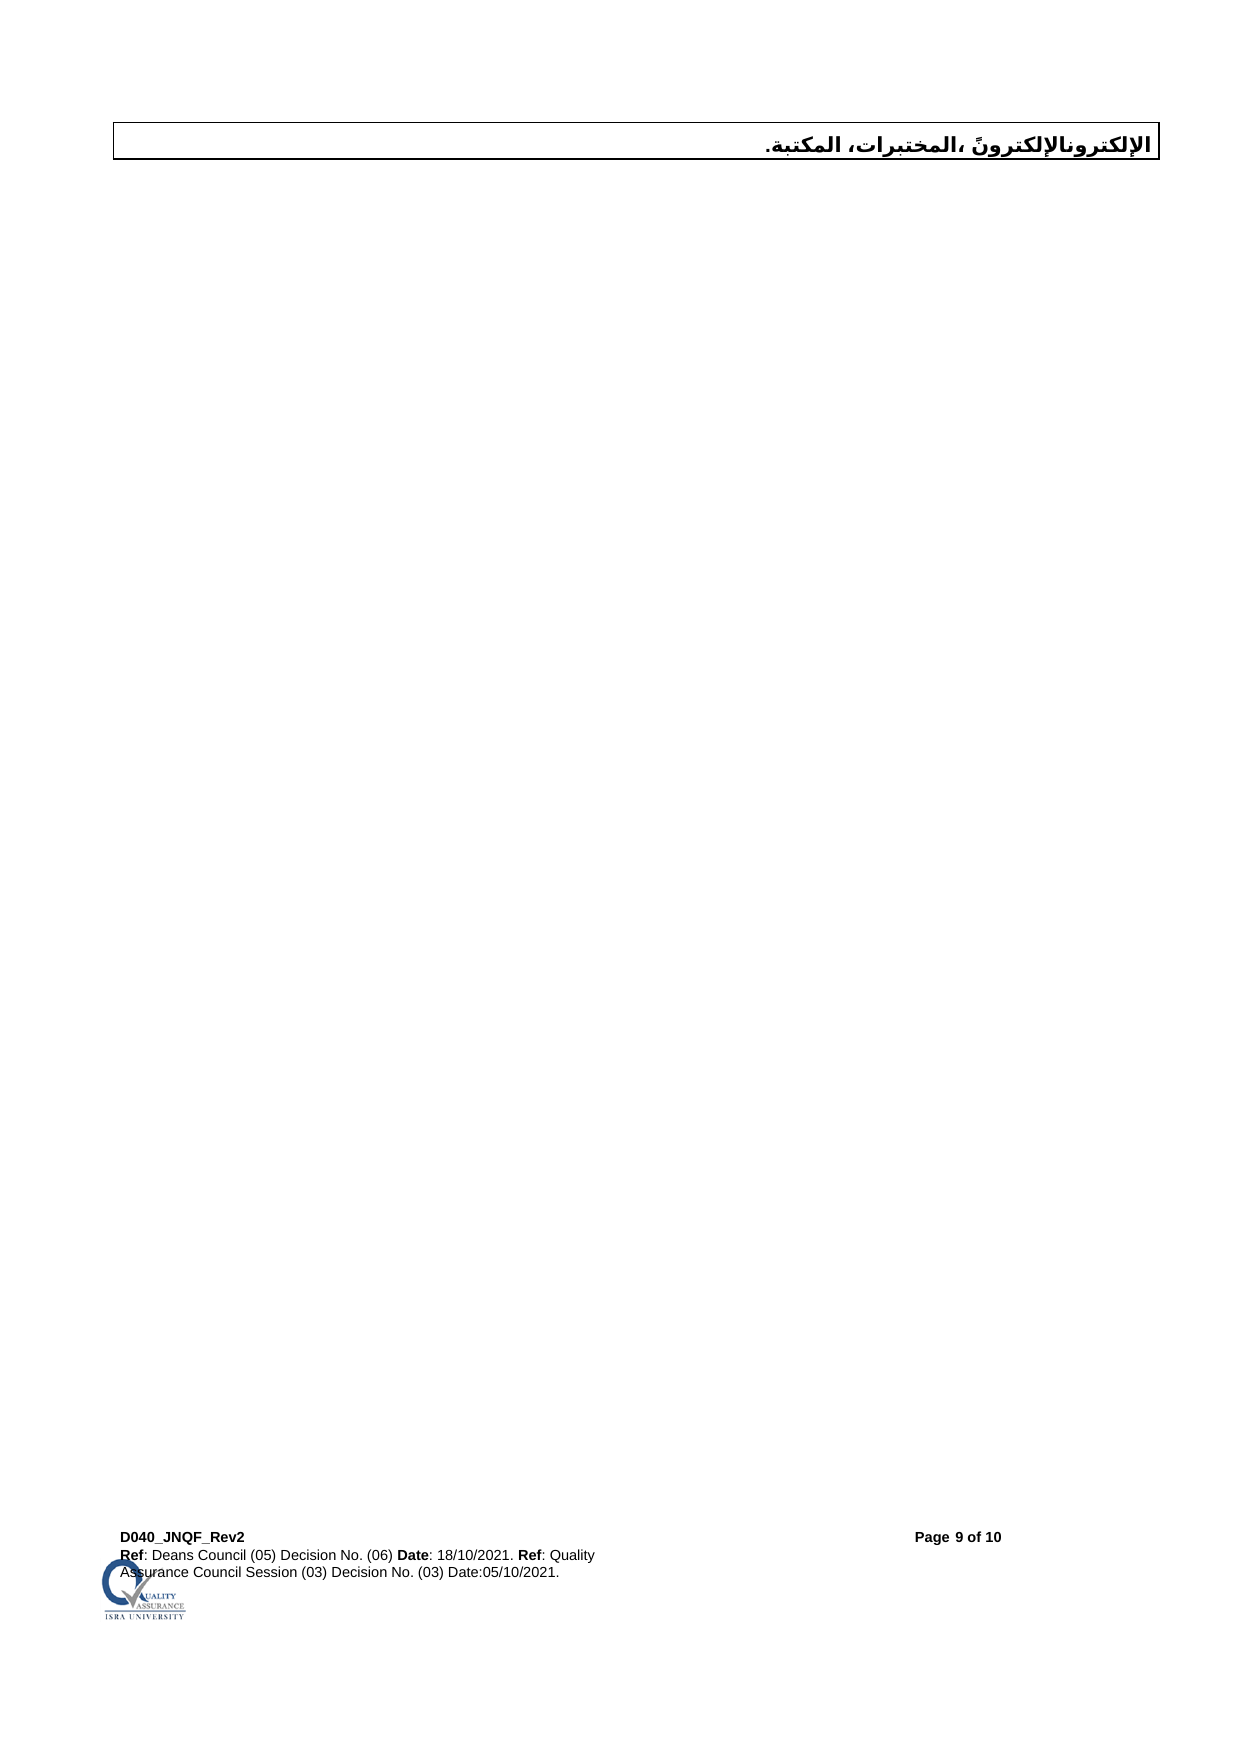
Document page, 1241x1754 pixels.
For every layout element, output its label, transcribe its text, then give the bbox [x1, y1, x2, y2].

picture [100, 1558, 187, 1622]
